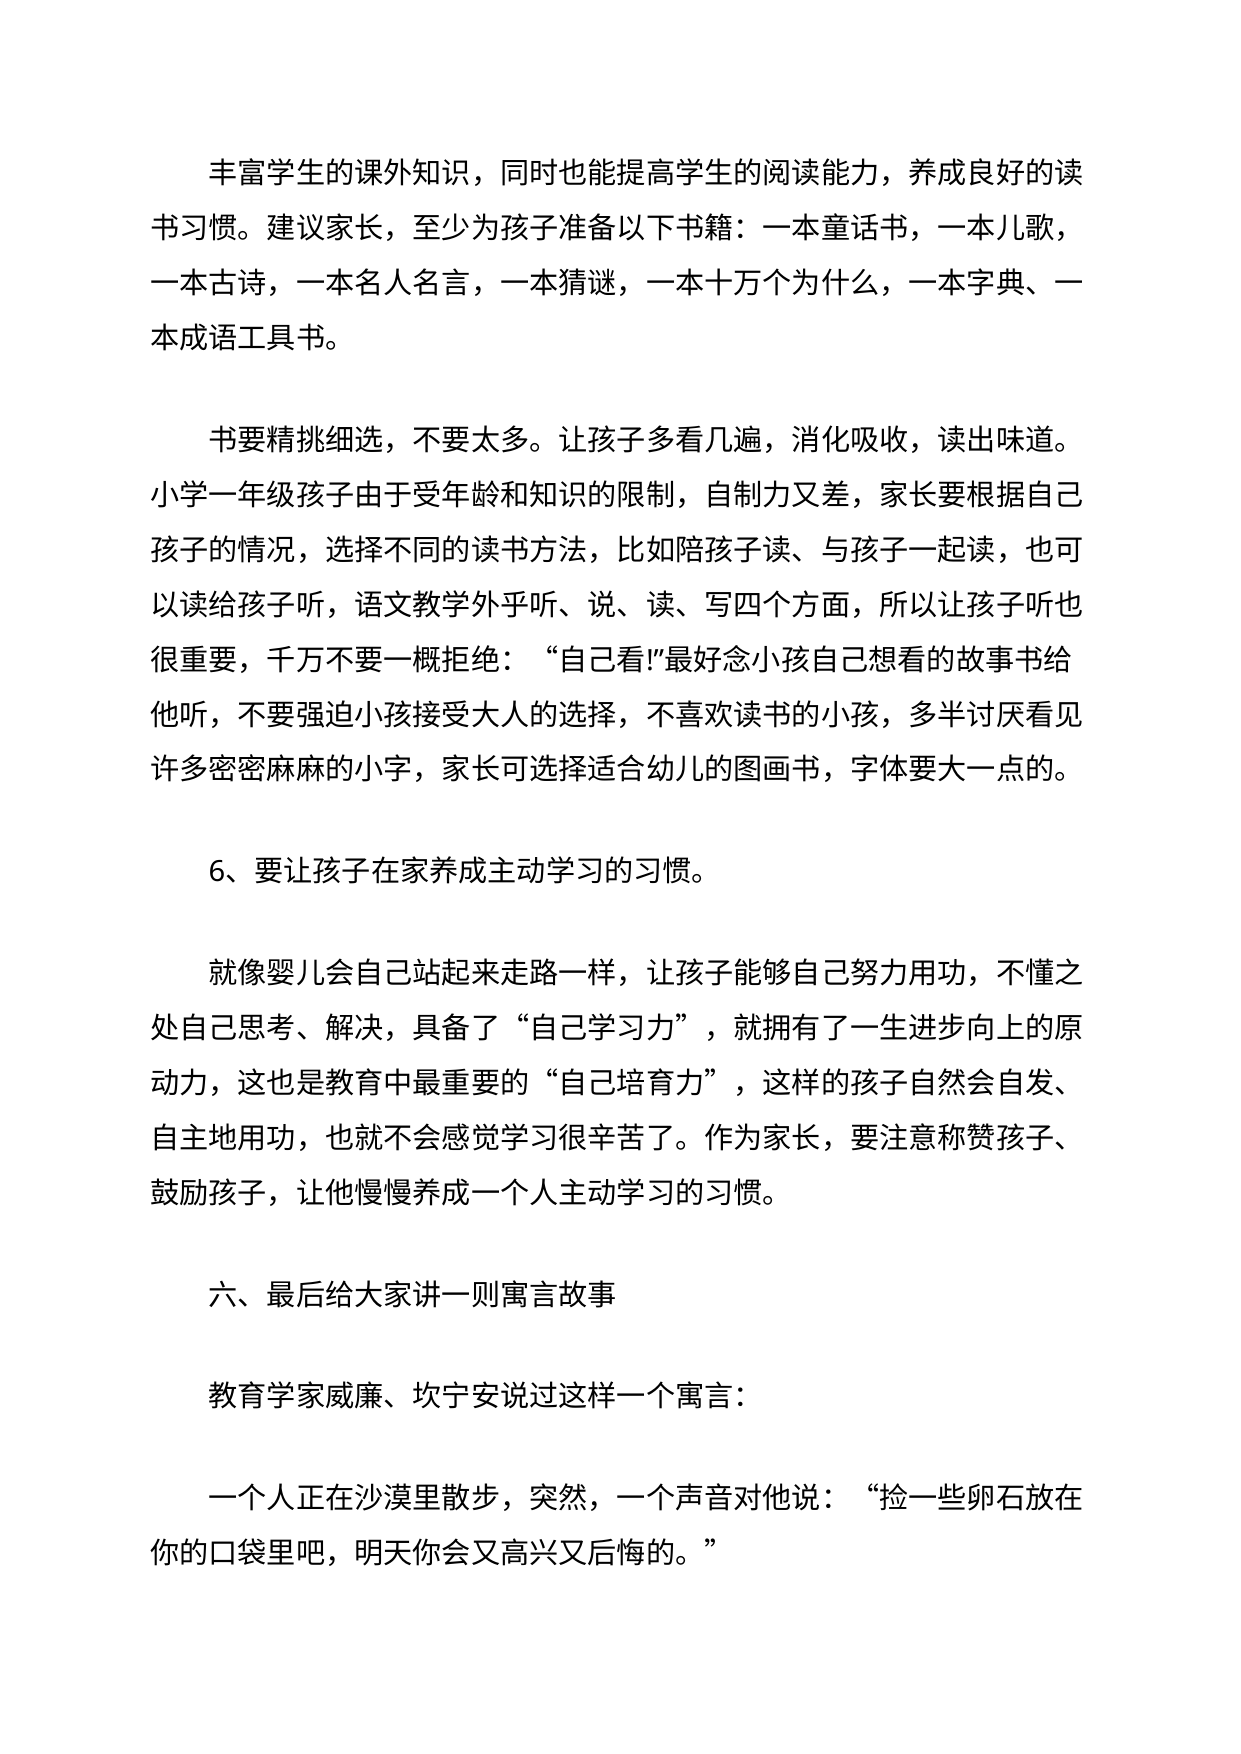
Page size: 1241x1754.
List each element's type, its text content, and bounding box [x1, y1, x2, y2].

text 教育学家威廉、坎宁安说过这样一个寓言： [150, 1373, 1090, 1415]
text 就像婴儿会自己站起来走路一样，让孩子能够自己努力用功，不懂之处自己思考、解决，具备了“自己学习力”，就拥有了一生进步向上的原动力，这也是教育中最重要的“自己培育力”，这样的孩子自然会自发、自主地用功，也就不会感觉学习很辛苦了。作为家长，要注意称赞孩子、鼓励孩子，让他慢慢养成一个人主动学习的习惯。 [150, 950, 1090, 1212]
text 六、最后给大家讲一则寓言故事 [150, 1271, 1090, 1313]
text 书要精挑细选，不要太多。让孩子多看几遍，消化吸收，读出味道。小学一年级孩子由于受年龄和知识的限制，自制力又差，家长要根据自己孩子的情况，选择不同的读书方法，比如陪孩子读、与孩子一起读，也可以读给孩子听，语文教学外乎听、说、读、写四个方面，所以让孩子听也很重要，千万不要一概拒绝：“自己看!”最好念小孩自己想看的故事书给他听，不要强迫小孩接受大人的选择，不喜欢读书的小孩，多半讨厌看见许多密密麻麻的小字，家长可选择适合幼儿的图画书，字体要大一点的。 [150, 416, 1090, 788]
text 6、要让孩子在家养成主动学习的习惯。 [150, 848, 1090, 890]
text 一个人正在沙漠里散步，突然，一个声音对他说：“捡一些卵石放在你的口袋里吧，明天你会又高兴又后悔的。” [150, 1474, 1090, 1572]
text 丰富学生的课外知识，同时也能提高学生的阅读能力，养成良好的读书习惯。建议家长，至少为孩子准备以下书籍：一本童话书，一本儿歌，一本古诗，一本名人名言，一本猜谜，一本十万个为什么，一本字典、一本成语工具书。 [150, 150, 1090, 357]
